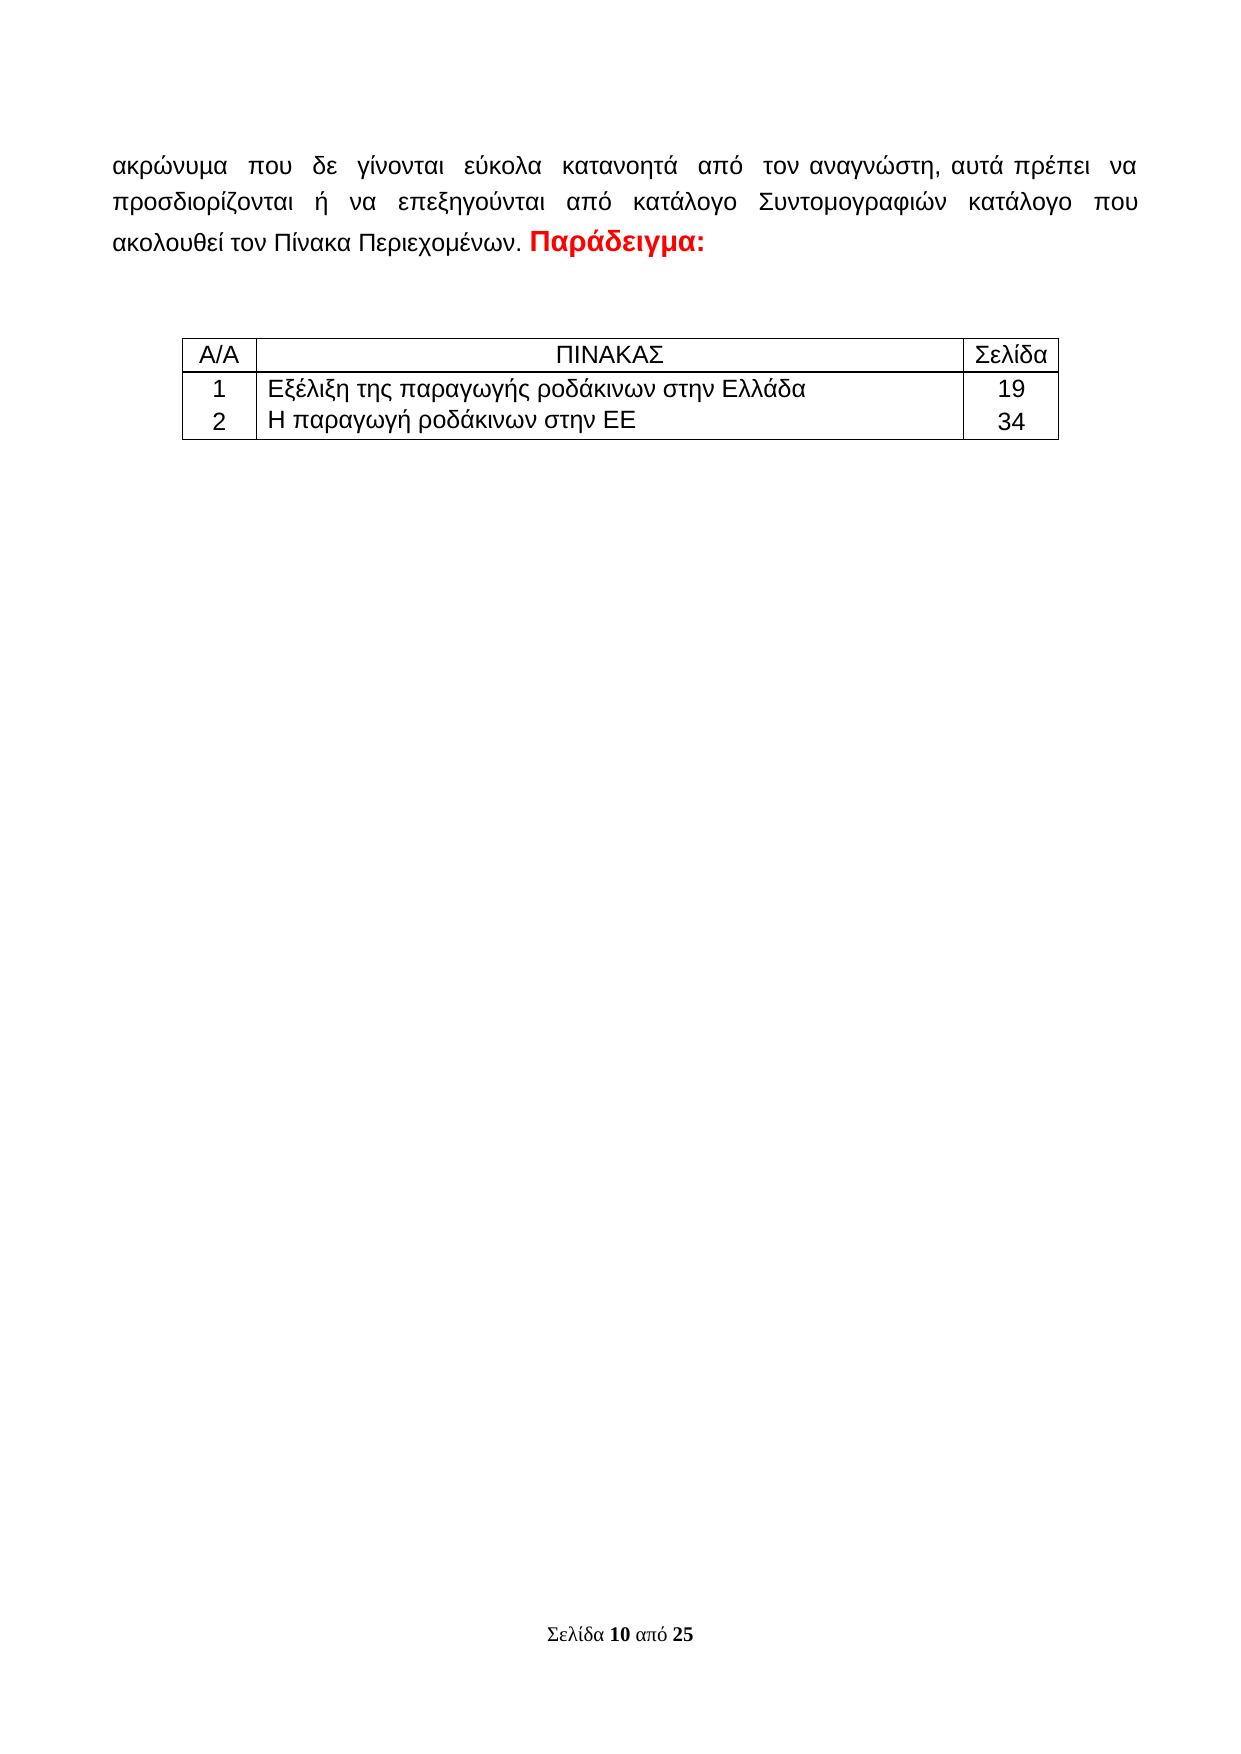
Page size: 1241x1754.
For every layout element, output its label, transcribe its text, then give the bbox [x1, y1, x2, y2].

table_cell 19 34 [964, 373, 1058, 439]
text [111, 151, 1140, 258]
table_cell Εξέλιξη της παραγωγής ροδάκινων στην Ελλάδα Η παραγωγή ροδάκινων στην ΕΕ [257, 373, 963, 439]
table_header Α/Α [183, 339, 256, 371]
table_cell 1 2 [183, 373, 256, 439]
table_header Σελίδα [964, 339, 1058, 371]
table_header ΠΙΝΑΚΑΣ [257, 339, 963, 371]
